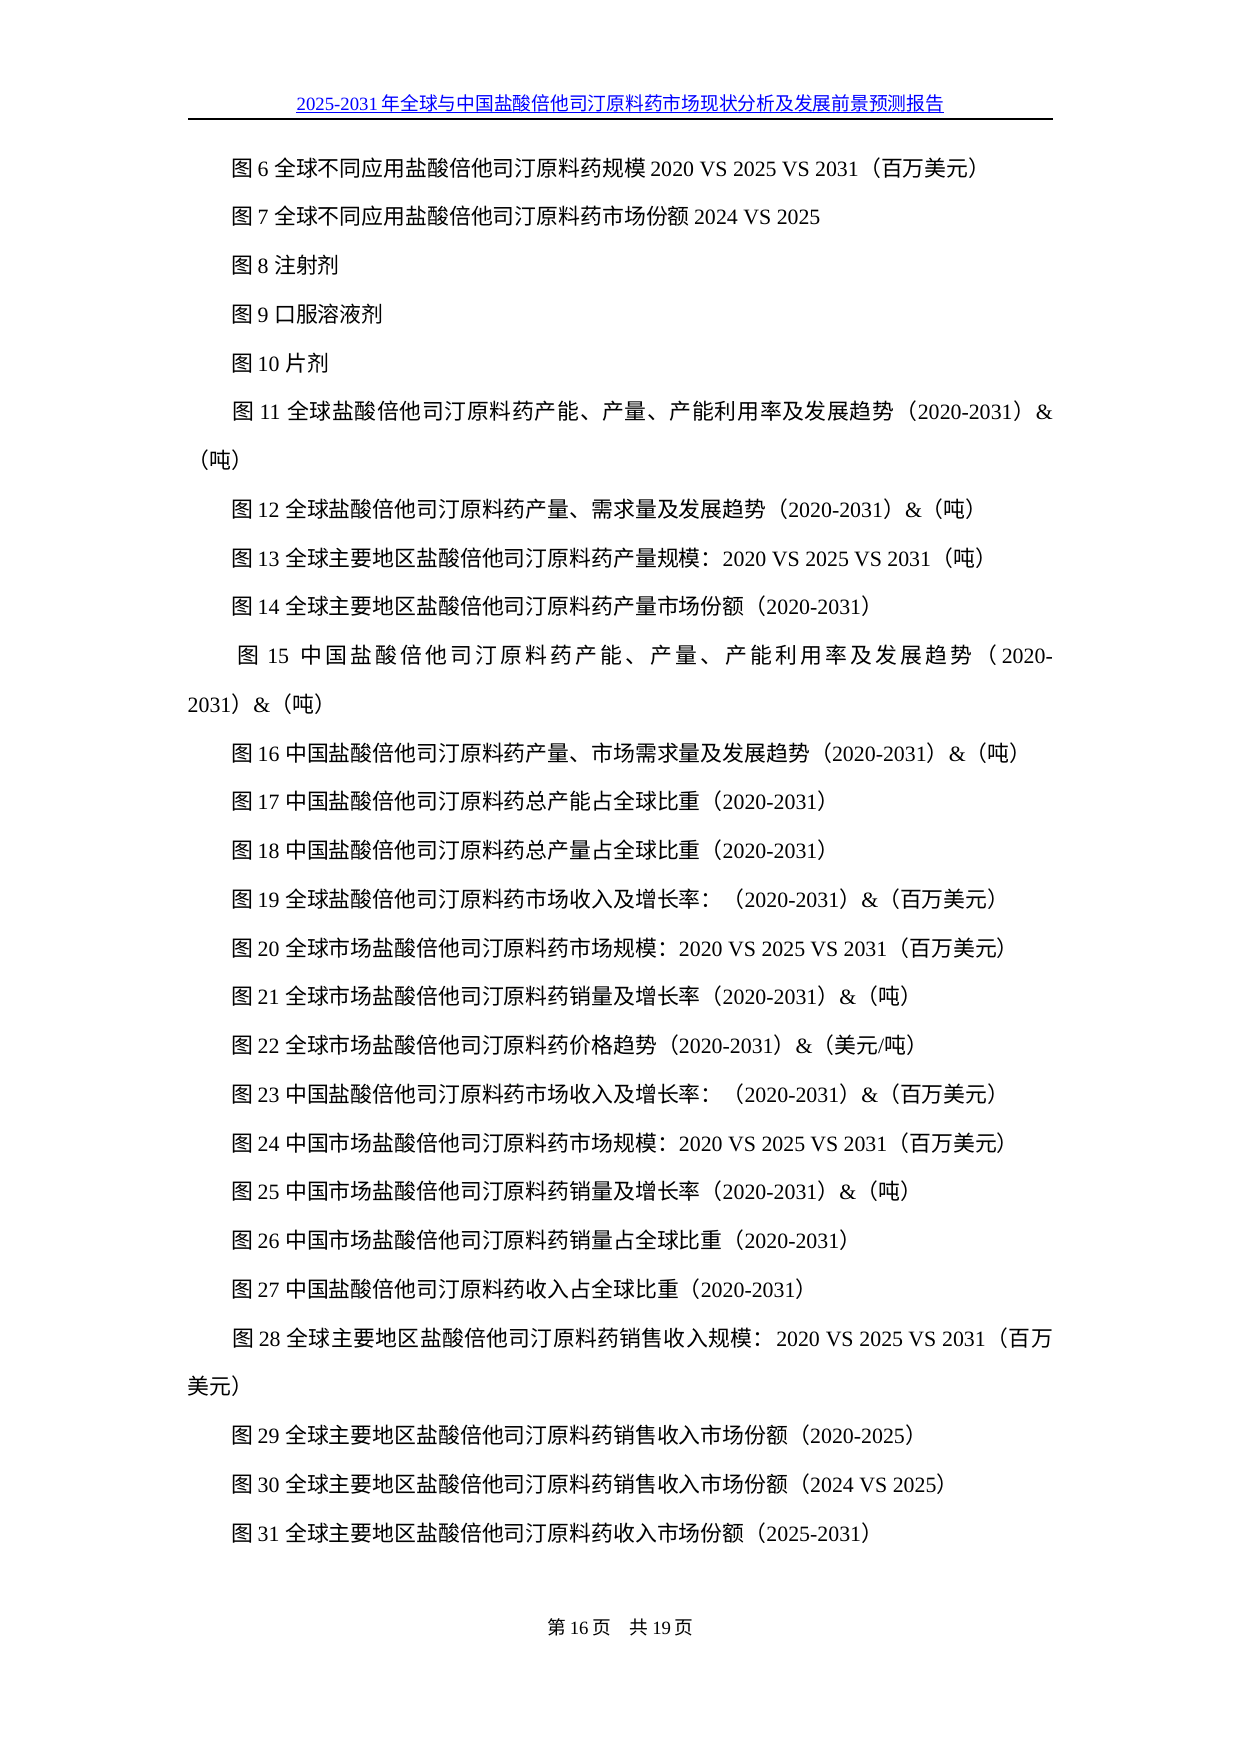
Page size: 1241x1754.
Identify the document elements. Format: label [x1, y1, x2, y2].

text [187, 150, 1053, 1548]
